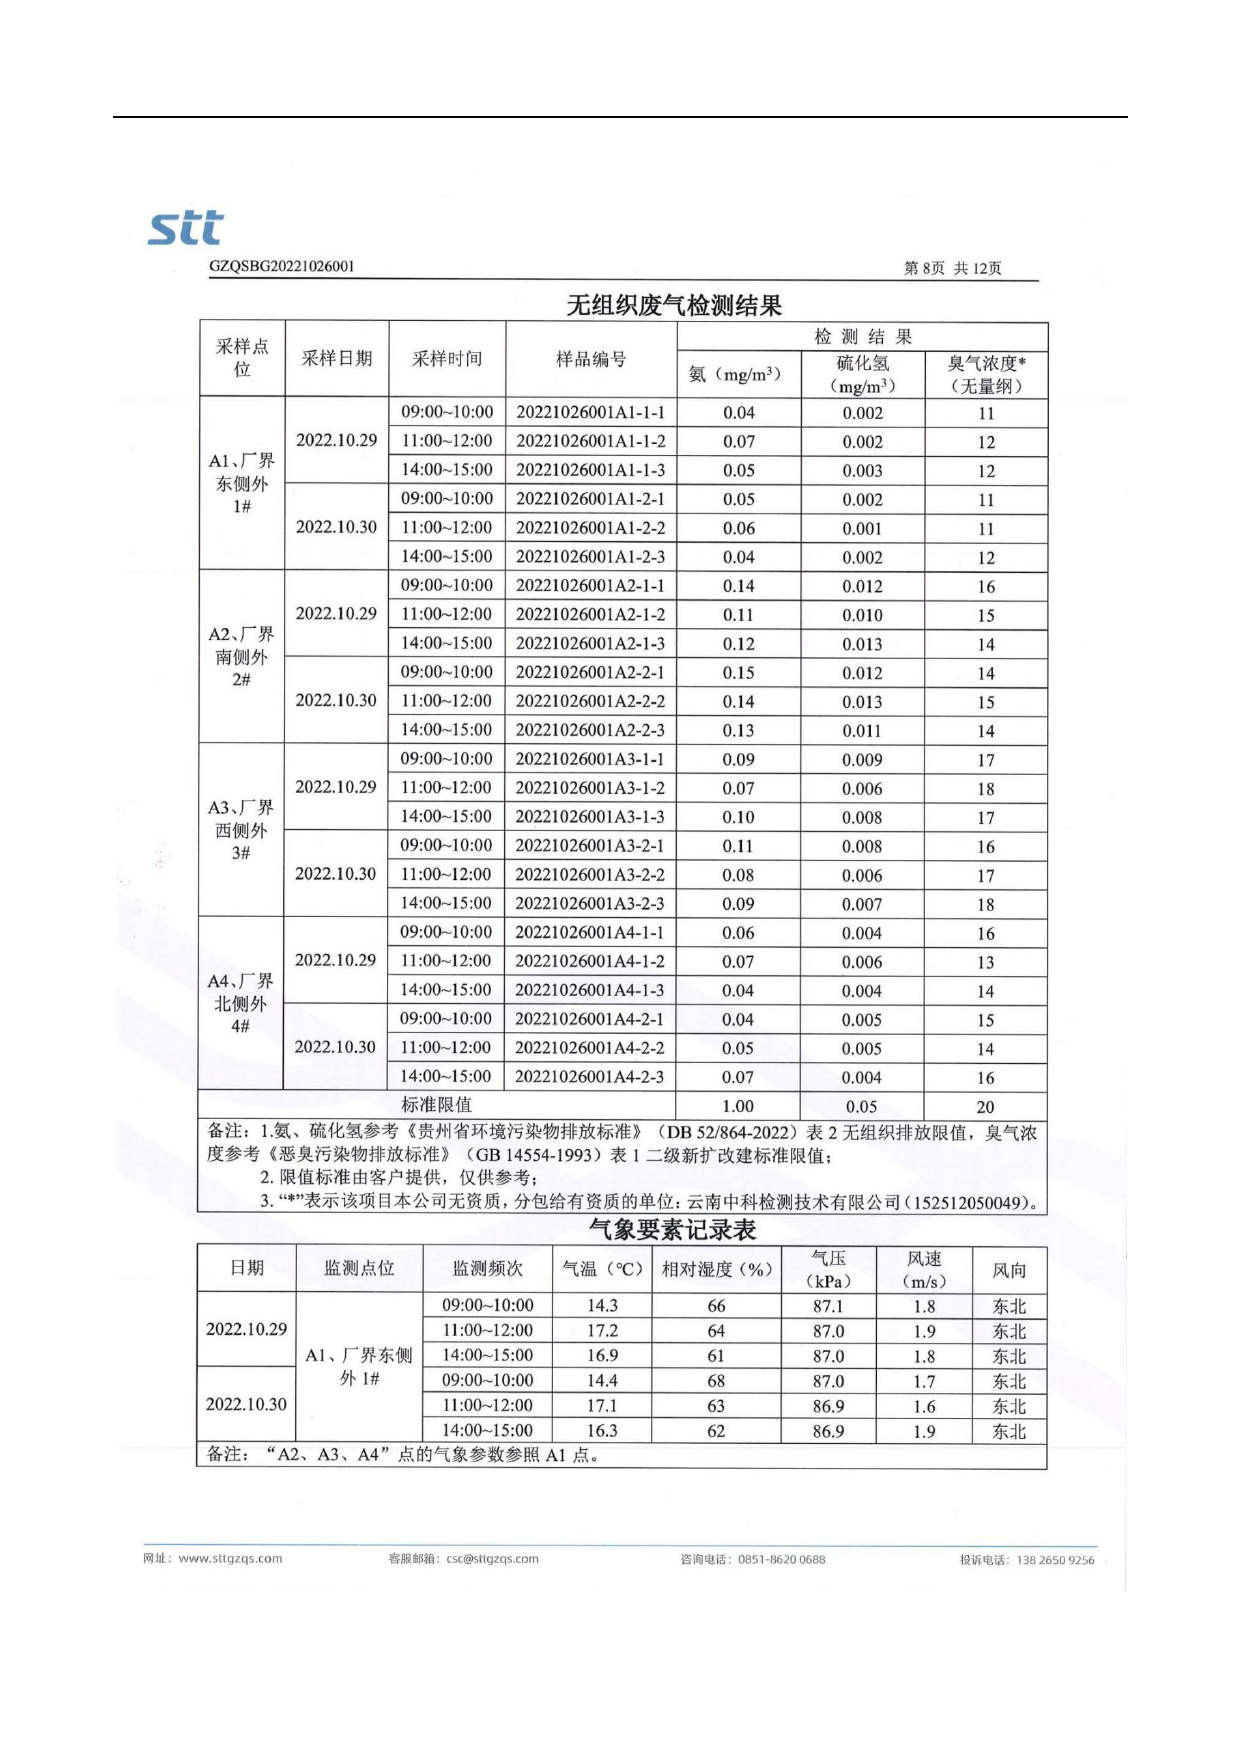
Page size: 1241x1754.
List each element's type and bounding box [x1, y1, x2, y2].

picture [112, 162, 1127, 1592]
